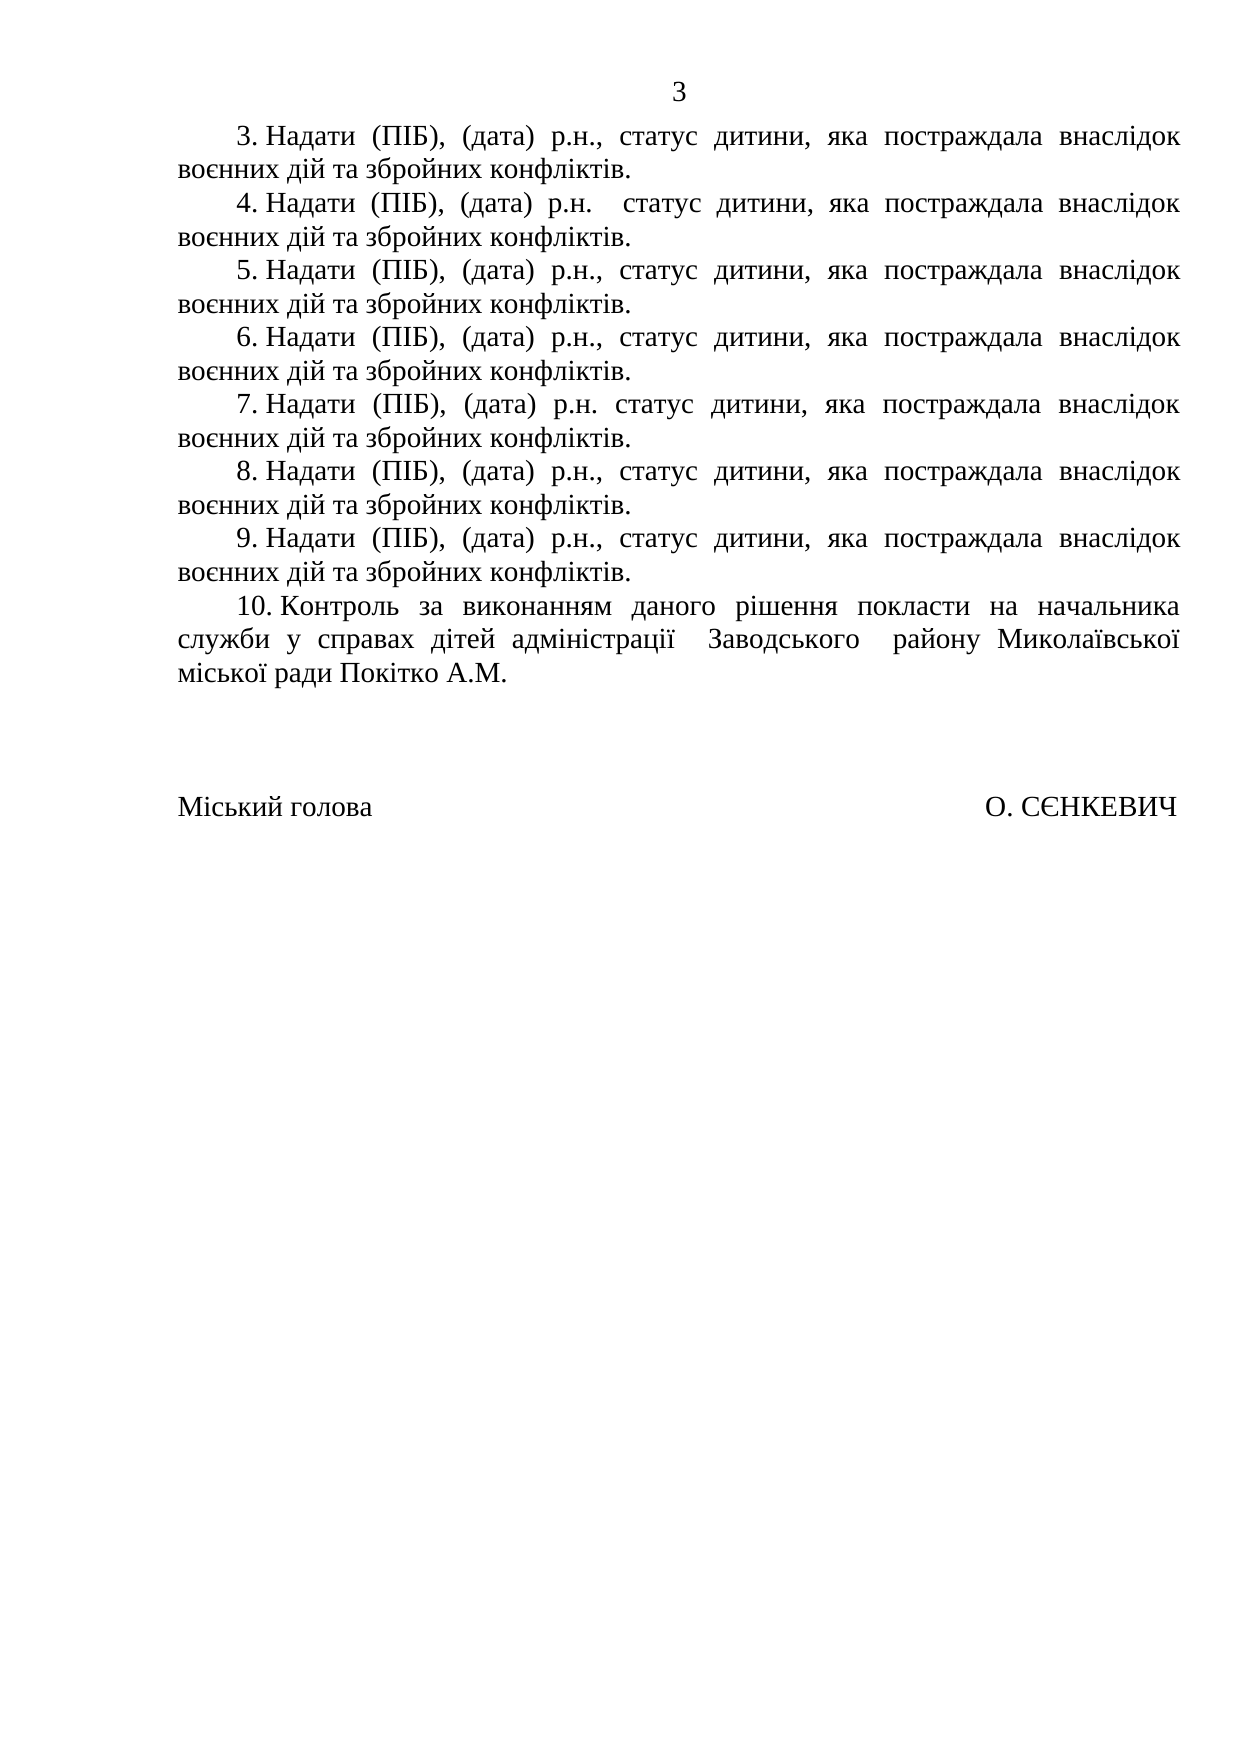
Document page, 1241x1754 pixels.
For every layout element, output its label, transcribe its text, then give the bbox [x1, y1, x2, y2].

text 9. Надати (ПІБ), (дата) р.н., статус дитини, яка постраждала внаслідок воєнних дій та збройних конфліктів. [177, 521, 1181, 588]
text Міський голова О. СЄНКЕВИЧ [177, 789, 1181, 822]
text 8. Надати (ПІБ), (дата) р.н., статус дитини, яка постраждала внаслідок воєнних дій та збройних конфліктів. [177, 453, 1181, 521]
text 5. Надати (ПІБ), (дата) р.н., статус дитини, яка постраждала внаслідок воєнних дій та збройних конфліктів. [177, 252, 1181, 319]
text 7. Надати (ПІБ), (дата) р.н. статус дитини, яка постраждала внаслідок воєнних дій та збройних конфліктів. [177, 386, 1181, 453]
text 6. Надати (ПІБ), (дата) р.н., статус дитини, яка постраждала внаслідок воєнних дій та збройних конфліктів. [177, 319, 1181, 386]
text 3. Надати (ПІБ), (дата) р.н., статус дитини, яка постраждала внаслідок воєнних дій та збройних конфліктів. [177, 118, 1181, 185]
text 4. Надати (ПІБ), (дата) р.н. статус дитини, яка постраждала внаслідок воєнних дій та збройних конфліктів. [177, 185, 1181, 252]
text 10. Контроль за виконанням даного рішення покласти на начальника служби у справах дітей адміністрації Заводського району Миколаївської міської ради Покітко А.М. [177, 588, 1181, 688]
